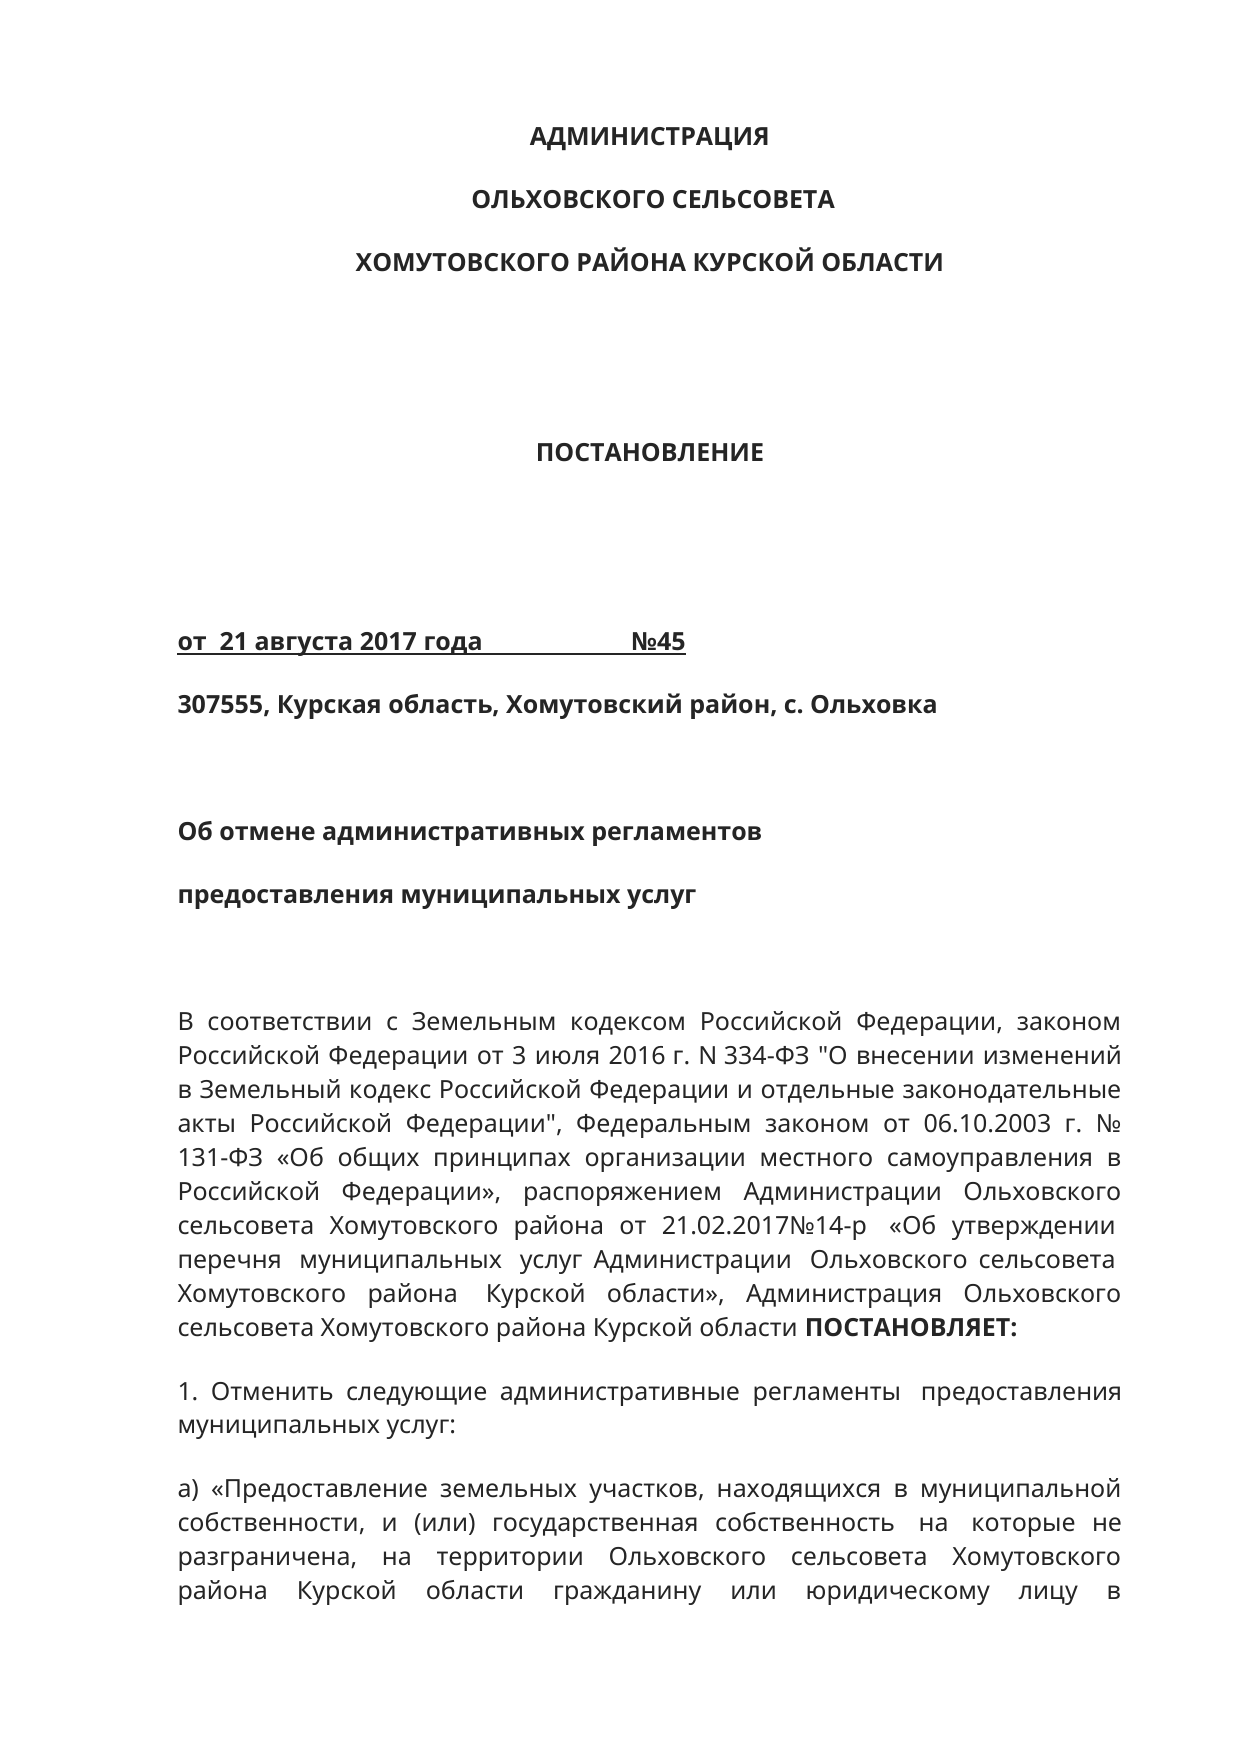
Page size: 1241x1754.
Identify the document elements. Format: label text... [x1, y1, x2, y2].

text от 21 августа 2017 года №45 [177, 624, 1122, 658]
text В соответствии с Земельным кодексом Российской Федерации, законом Российской Федерации от 3 июля 2016 г. N 334-ФЗ "О внесении изменений в Земельный кодекс Российской Федерации и отдельные законодательные акты Российской Федерации", Федеральным законом от 06.10.2003 г. № 131-ФЗ «Об общих принципах организации местного самоуправления в Российской Федерации», распоряжением Администрации Ольховского сельсовета Хомутовского района от 21.02.2017№14-р «Об утверждении перечня муниципальных услуг Администрации Ольховского сельсовета Хомутовского района Курской области», Администрация Ольховского сельсовета Хомутовского района Курской области ПОСТАНОВЛЯЕТ: [177, 1003, 1122, 1344]
text предоставления муниципальных услуг [177, 877, 1122, 911]
text 307555, Курская область, Хомутовский район, с. Ольховка [177, 687, 1122, 721]
text ХОМУТОВСКОГО РАЙОНА КУРСКОЙ ОБЛАСТИ [177, 244, 1122, 279]
text ОЛЬХОВСКОГО СЕЛЬСОВЕТА [177, 181, 1122, 215]
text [177, 1470, 1122, 1607]
text АДМИНИСТРАЦИЯ [177, 118, 1122, 152]
text 1. Отменить следующие административные регламенты предоставления муниципальных услуг: [177, 1373, 1122, 1441]
text Об отмене административных регламентов [177, 814, 1122, 848]
text ПОСТАНОВЛЕНИЕ [177, 434, 1122, 468]
